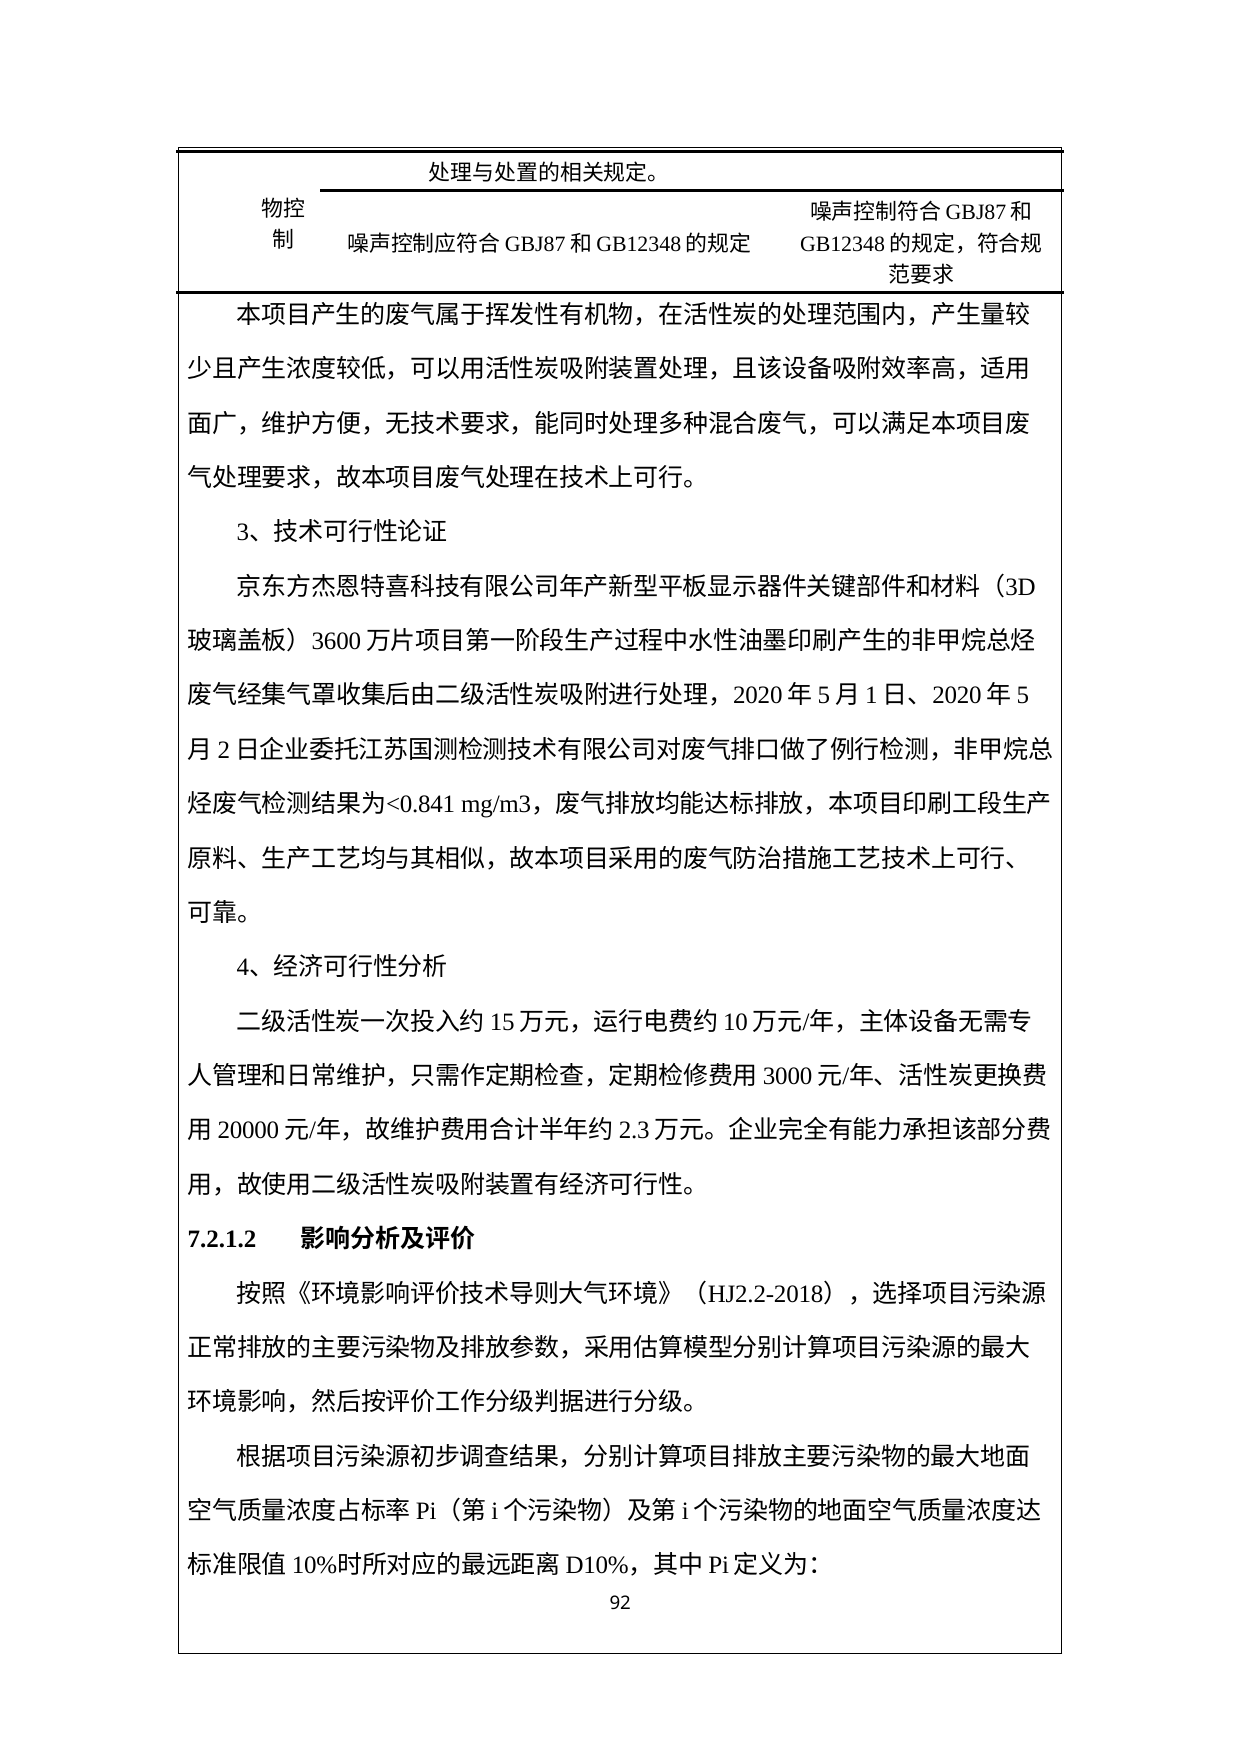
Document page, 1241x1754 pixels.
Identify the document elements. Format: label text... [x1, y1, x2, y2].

text 按照《环境影响评价技术导则大气环境》（HJ2.2-2018），选择项目污染源正常排放的主要污染物及排放参数，采用估算模型分别计算项目污染源的最大环境影响，然后按评价工作分级判据进行分级。 [187, 1273, 1053, 1418]
text 4、经济可行性分析 [187, 947, 1053, 983]
text 3、技术可行性论证 [187, 512, 1053, 548]
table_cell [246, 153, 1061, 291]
text 二级活性炭一次投入约15万元，运行电费约10万元/年，主体设备无需专人管理和日常维护，只需作定期检查，定期检修费用3000元/年、活性炭更换费用20000元/年，故维护费用合计半年约2.3万元。企业完全有能力承担该部分费用，故使用二级活性炭吸附装置有经济可行性。 [187, 1001, 1053, 1201]
text 影响分析及评价 [187, 1219, 1053, 1255]
text 本项目产生的废气属于挥发性有机物，在活性炭的处理范围内，产生量较少且产生浓度较低，可以用活性炭吸附装置处理，且该设备吸附效率高，适用面广，维护方便，无技术要求，能同时处理多种混合废气，可以满足本项目废气处理要求，故本项目废气处理在技术上可行。 [187, 294, 1053, 494]
text 根据项目污染源初步调查结果，分别计算项目排放主要污染物的最大地面空气质量浓度占标率Pi（第i个污染物）及第i个污染物的地面空气质量浓度达标准限值10%时所对应的最远距离D10%，其中Pi定义为： [187, 1436, 1053, 1581]
text 京东方杰恩特喜科技有限公司年产新型平板显示器件关键部件和材料（3D玻璃盖板）3600万片项目第一阶段生产过程中水性油墨印刷产生的非甲烷总烃废气经集气罩收集后由二级活性炭吸附进行处理，2020年5月1日、2020年5月2日企业委托江苏国测检测技术有限公司对废气排口做了例行检测，非甲烷总烃废气检测结果为<0.841 mg/m3，废气排放均能达标排放，本项目印刷工段生产原料、生产工艺均与其相似，故本项目采用的废气防治措施工艺技术上可行、可靠。 [187, 566, 1053, 929]
